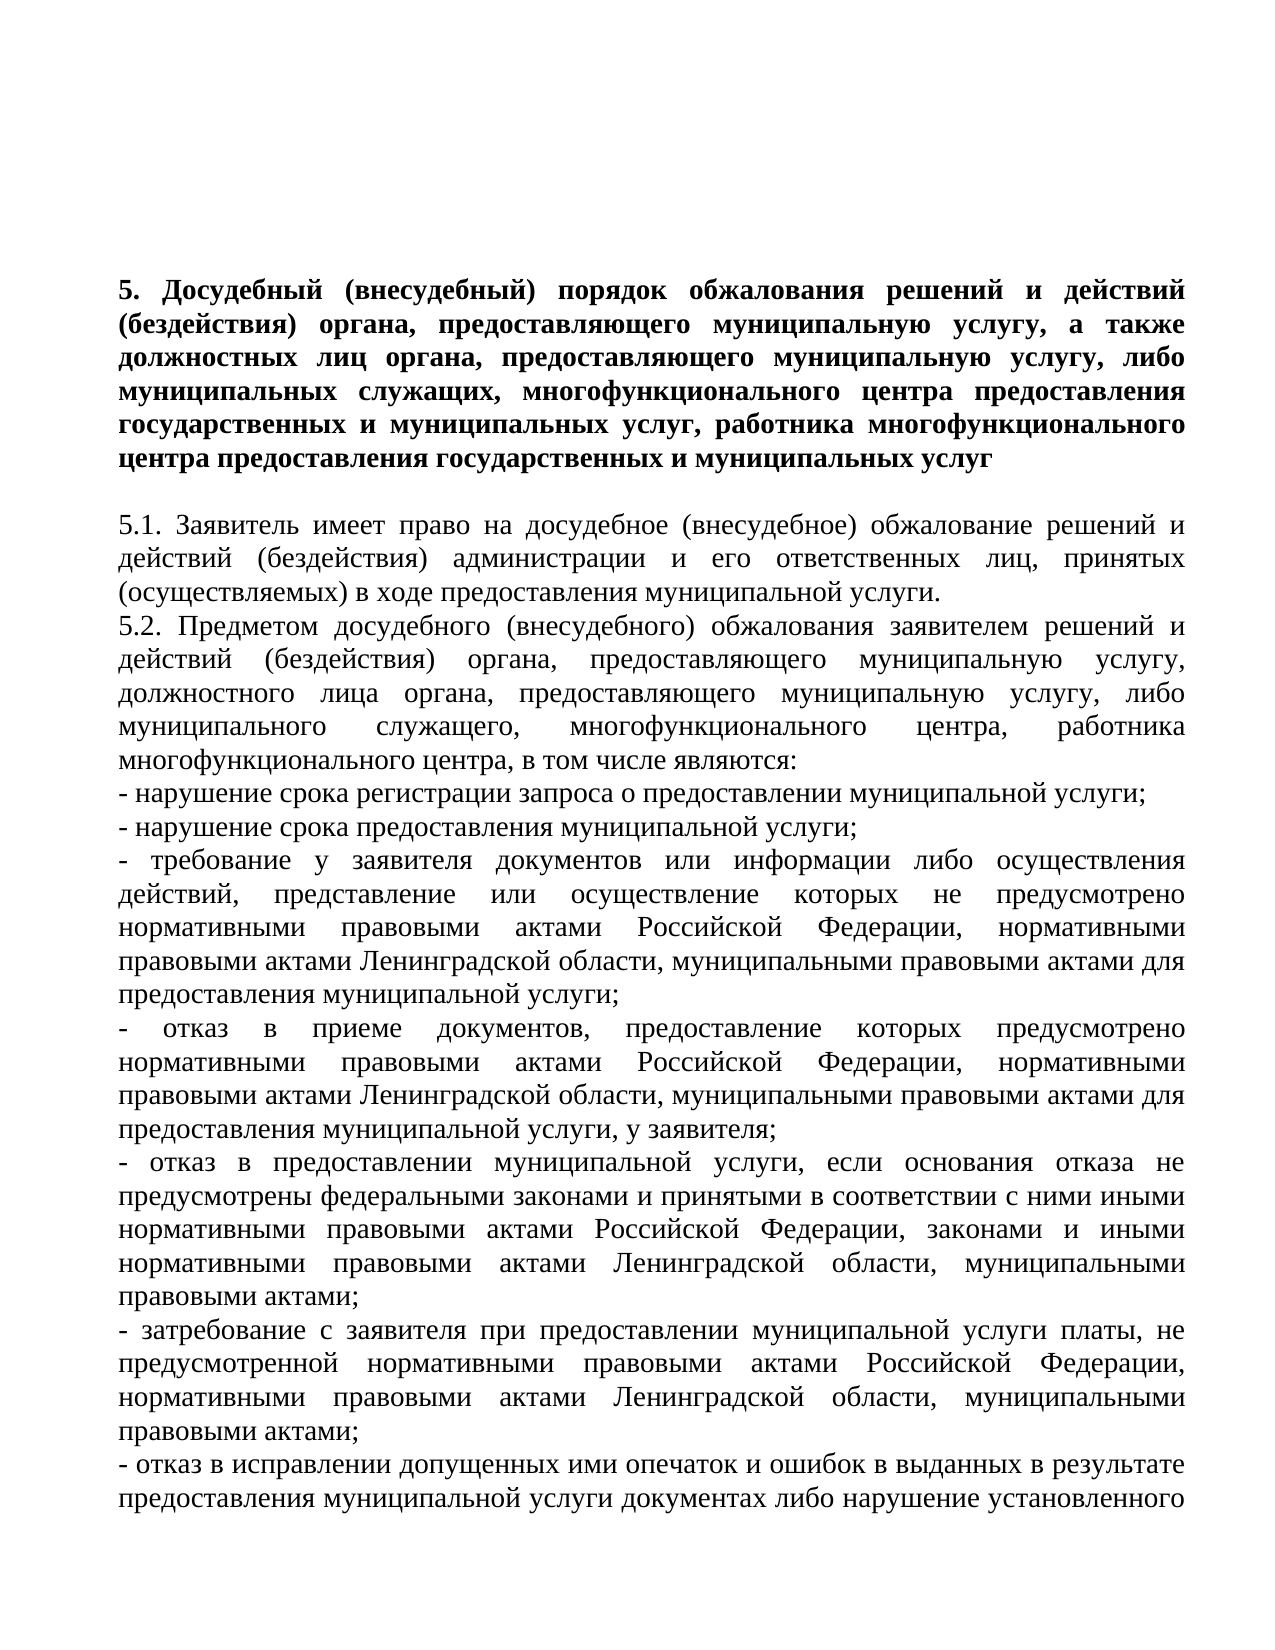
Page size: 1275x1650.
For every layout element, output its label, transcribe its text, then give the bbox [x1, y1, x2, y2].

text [118, 1446, 1186, 1513]
text - отказ в приеме документов, предоставление которых предусмотрено нормативными правовыми актами Российской Федерации, нормативными правовыми актами Ленинградской области, муниципальными правовыми актами для предоставления муниципальной услуги, у заявителя; [118, 1010, 1186, 1144]
text 5. Досудебный (внесудебный) порядок обжалования решений и действий (бездействия) органа, предоставляющего муниципальную услугу, а также должностных лиц органа, предоставляющего муниципальную услугу, либо муниципальных служащих, многофункционального центра предоставления государственных и муниципальных услуг, работника многофункционального центра предоставления государственных и муниципальных услуг [118, 272, 1186, 473]
text - нарушение срока регистрации запроса о предоставлении муниципальной услуги; [118, 775, 1186, 809]
text - нарушение срока предоставления муниципальной услуги; [118, 809, 1186, 842]
text - требование у заявителя документов или информации либо осуществления действий, представление или осуществление которых не предусмотрено нормативными правовыми актами Российской Федерации, нормативными правовыми актами Ленинградской области, муниципальными правовыми актами для предоставления муниципальной услуги; [118, 842, 1186, 1010]
text 5.2. Предметом досудебного (внесудебного) обжалования заявителем решений и действий (бездействия) органа, предоставляющего муниципальную услугу, должностного лица органа, предоставляющего муниципальную услугу, либо муниципального служащего, многофункционального центра, работника многофункционального центра, в том числе являются: [118, 608, 1186, 775]
text - затребование с заявителя при предоставлении муниципальной услуги платы, не предусмотренной нормативными правовыми актами Российской Федерации, нормативными правовыми актами Ленинградской области, муниципальными правовыми актами; [118, 1312, 1186, 1446]
text 5.1. Заявитель имеет право на досудебное (внесудебное) обжалование решений и действий (бездействия) администрации и его ответственных лиц, принятых (осуществляемых) в ходе предоставления муниципальной услуги. [118, 507, 1186, 608]
text - отказ в предоставлении муниципальной услуги, если основания отказа не предусмотрены федеральными законами и принятыми в соответствии с ними иными нормативными правовыми актами Российской Федерации, законами и иными нормативными правовыми актами Ленинградской области, муниципальными правовыми актами; [118, 1144, 1186, 1312]
